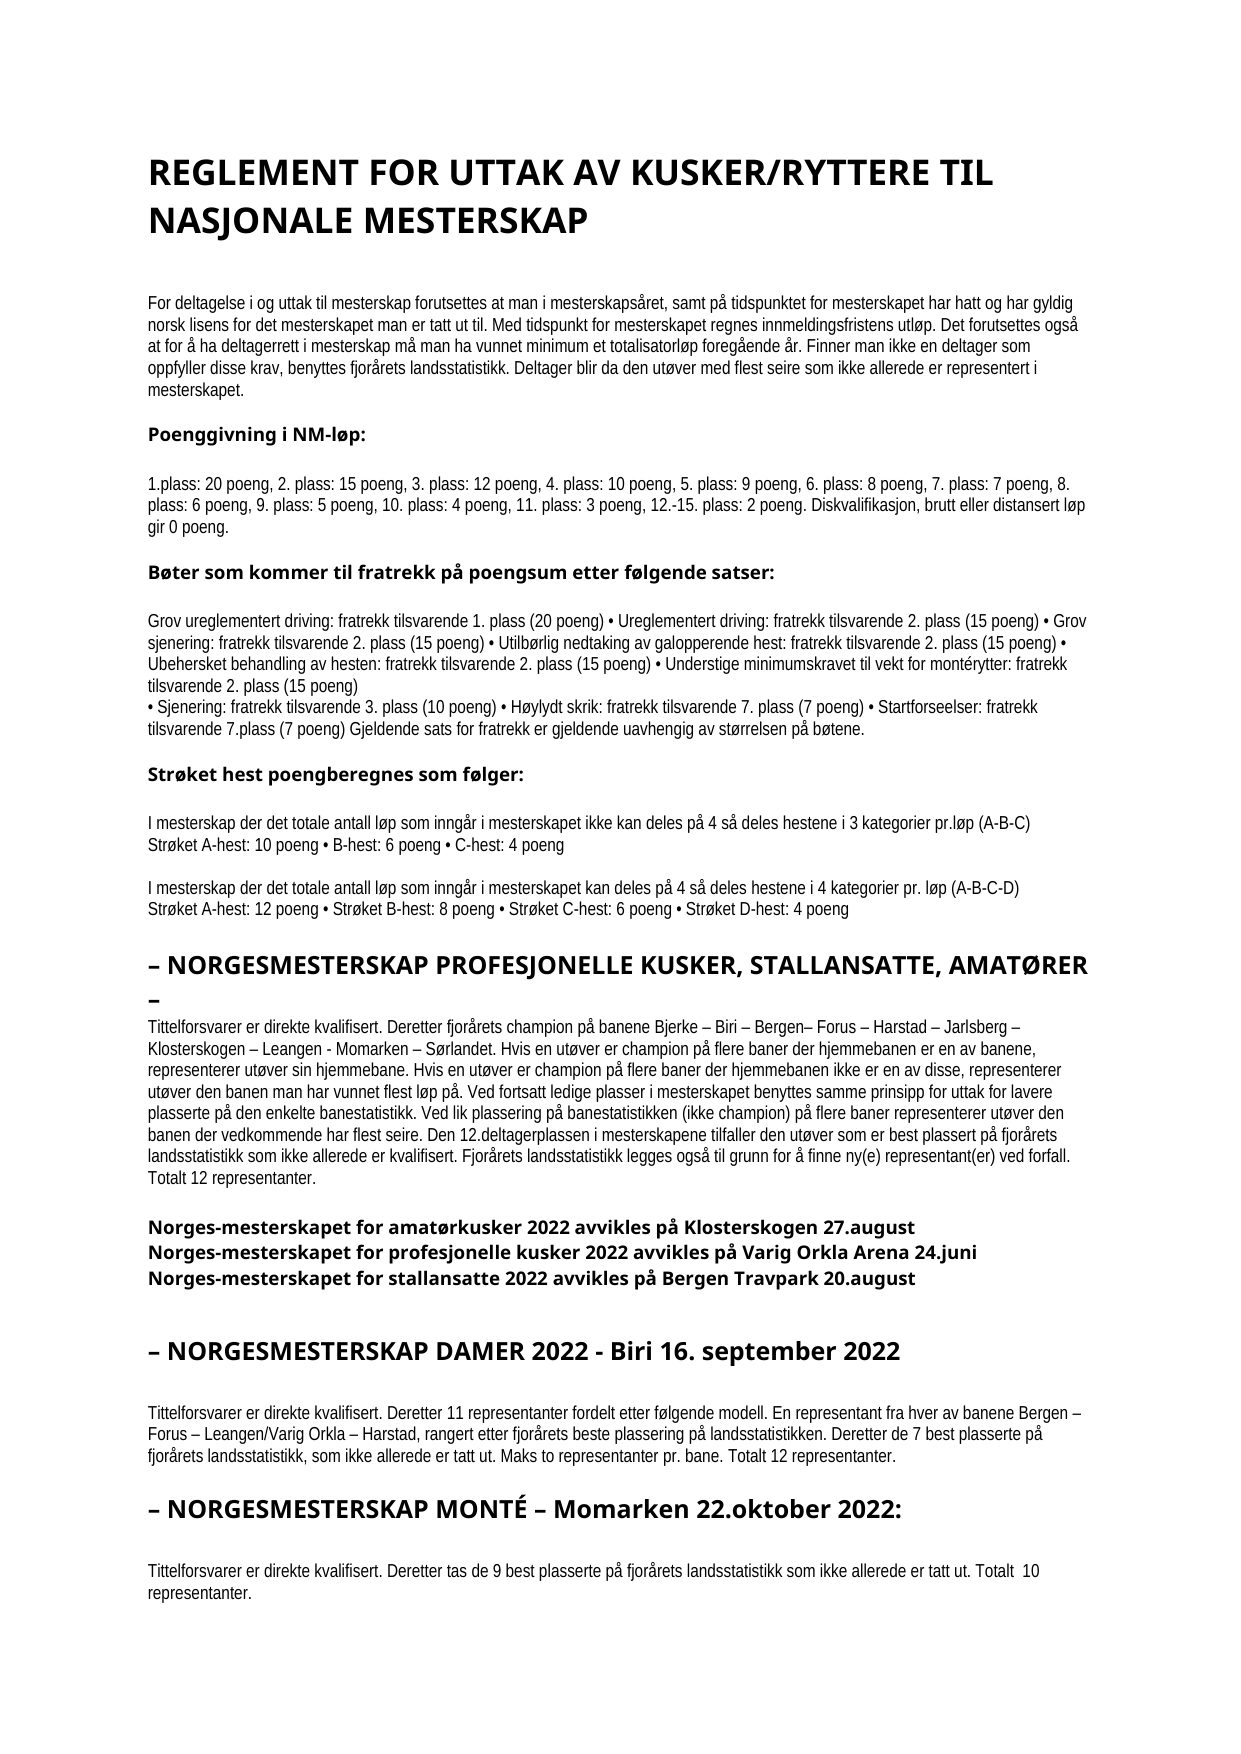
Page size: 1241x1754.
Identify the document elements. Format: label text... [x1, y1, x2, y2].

text I mesterskap der det totale antall løp som inngår i mesterskapet ikke kan deles på 4 så deles hestene i 3 kategorier pr.løp (A-B-C) [148, 812, 1093, 833]
text 1.plass: 20 poeng, 2. plass: 15 poeng, 3. plass: 12 poeng, 4. plass: 10 poeng, 5. plass: 9 poeng, 6. plass: 8 poeng, 7. plass: 7 poeng, 8. plass: 6 poeng, 9. plass: 5 poeng, 10. plass: 4 poeng, 11. plass: 3 poeng, 12.-15. plass: 2 poeng. Diskvalifikasjon, brutt eller distansert løp gir 0 poeng. [148, 473, 1093, 537]
text – NORGESMESTERSKAP PROFESJONELLE KUSKER, STALLANSATTE, AMATØRER – [148, 948, 1093, 1016]
text – NORGESMESTERSKAP DAMER 2022 - Biri 16. september 2022 [148, 1334, 1093, 1368]
text Norges-mesterskapet for stallansatte 2022 avvikles på Bergen Travpark 20.august [148, 1265, 1093, 1291]
text Strøket A-hest: 12 poeng • Strøket B-hest: 8 poeng • Strøket C-hest: 6 poeng • Strøket D-hest: 4 poeng [148, 898, 1093, 948]
text Bøter som kommer til fratrekk på poengsum etter følgende satser: [148, 559, 1093, 584]
text REGLEMENT FOR UTTAK AV KUSKER/RYTTERE TIL NASJONALE MESTERSKAP [148, 148, 1093, 244]
text Norges-mesterskapet for profesjonelle kusker 2022 avvikles på Varig Orkla Arena 24.juni [148, 1239, 1093, 1265]
text – NORGESMESTERSKAP MONTÉ – Momarken 22.oktober 2022: [148, 1492, 1093, 1526]
text Grov ureglementert driving: fratrekk tilsvarende 1. plass (20 poeng) • Ureglementert driving: fratrekk tilsvarende 2. plass (15 poeng) • Grov sjenering: fratrekk tilsvarende 2. plass (15 poeng) • Utilbørlig nedtaking av galopperende hest: fratrekk tilsvarende 2. plass (15 poeng) • Ubehersket behandling av hesten: fratrekk tilsvarende 2. plass (15 poeng) • Understige minimumskravet til vekt for montérytter: fratrekk tilsvarende 2. plass (15 poeng) [148, 610, 1093, 696]
text Strøket hest poengberegnes som følger: [148, 761, 1093, 786]
text Norges-mesterskapet for amatørkusker 2022 avvikles på Klosterskogen 27.august [148, 1214, 1093, 1239]
text Tittelforsvarer er direkte kvalifisert. Deretter fjorårets champion på banene Bjerke – Biri – Bergen– Forus – Harstad – Jarlsberg – Klosterskogen – Leangen - Momarken – Sørlandet. Hvis en utøver er champion på flere baner der hjemmebanen er en av banene, representerer utøver sin hjemmebane. Hvis en utøver er champion på flere baner der hjemmebanen ikke er en av disse, representerer utøver den banen man har vunnet flest løp på. Ved fortsatt ledige plasser i mesterskapet benyttes samme prinsipp for uttak for lavere plasserte på den enkelte banestatistikk. Ved lik plassering på banestatistikken (ikke champion) på flere baner representerer utøver den banen der vedkommende har flest seire. Den 12.deltagerplassen i mesterskapene tilfaller den utøver som er best plassert på fjorårets landsstatistikk som ikke allerede er kvalifisert. Fjorårets landsstatistikk legges også til grunn for å finne ny(e) representant(er) ved forfall. Totalt 12 representanter. [148, 1016, 1093, 1188]
text Tittelforsvarer er direkte kvalifisert. Deretter tas de 9 best plasserte på fjorårets landsstatistikk som ikke allerede er tatt ut. Totalt 10 representanter. [148, 1560, 1093, 1603]
text I mesterskap der det totale antall løp som inngår i mesterskapet kan deles på 4 så deles hestene i 4 kategorier pr. løp (A-B-C-D) [148, 877, 1093, 898]
text • Sjenering: fratrekk tilsvarende 3. plass (10 poeng) • Høylydt skrik: fratrekk tilsvarende 7. plass (7 poeng) • Startforseelser: fratrekk tilsvarende 7.plass (7 poeng) Gjeldende sats for fratrekk er gjeldende uavhengig av størrelsen på bøtene. [148, 696, 1093, 739]
text Poenggivning i NM-løp: [148, 422, 1093, 447]
text For deltagelse i og uttak til mesterskap forutsettes at man i mesterskapsåret, samt på tidspunktet for mesterskapet har hatt og har gyldig norsk lisens for det mesterskapet man er tatt ut til. Med tidspunkt for mesterskapet regnes innmeldingsfristens utløp. Det forutsettes også at for å ha deltagerrett i mesterskap må man ha vunnet minimum et totalisatorløp foregående år. Finner man ikke en deltager som oppfyller disse krav, benyttes fjorårets landsstatistikk. Deltager blir da den utøver med flest seire som ikke allerede er representert i mesterskapet. [148, 292, 1093, 400]
text Tittelforsvarer er direkte kvalifisert. Deretter 11 representanter fordelt etter følgende modell. En representant fra hver av banene Bergen – Forus – Leangen/Varig Orkla – Harstad, rangert etter fjorårets beste plassering på landsstatistikken. Deretter de 7 best plasserte på fjorårets landsstatistikk, som ikke allerede er tatt ut. Maks to representanter pr. bane. Totalt 12 representanter. [148, 1402, 1093, 1466]
text Strøket A-hest: 10 poeng • B-hest: 6 poeng • C-hest: 4 poeng [148, 833, 1093, 855]
